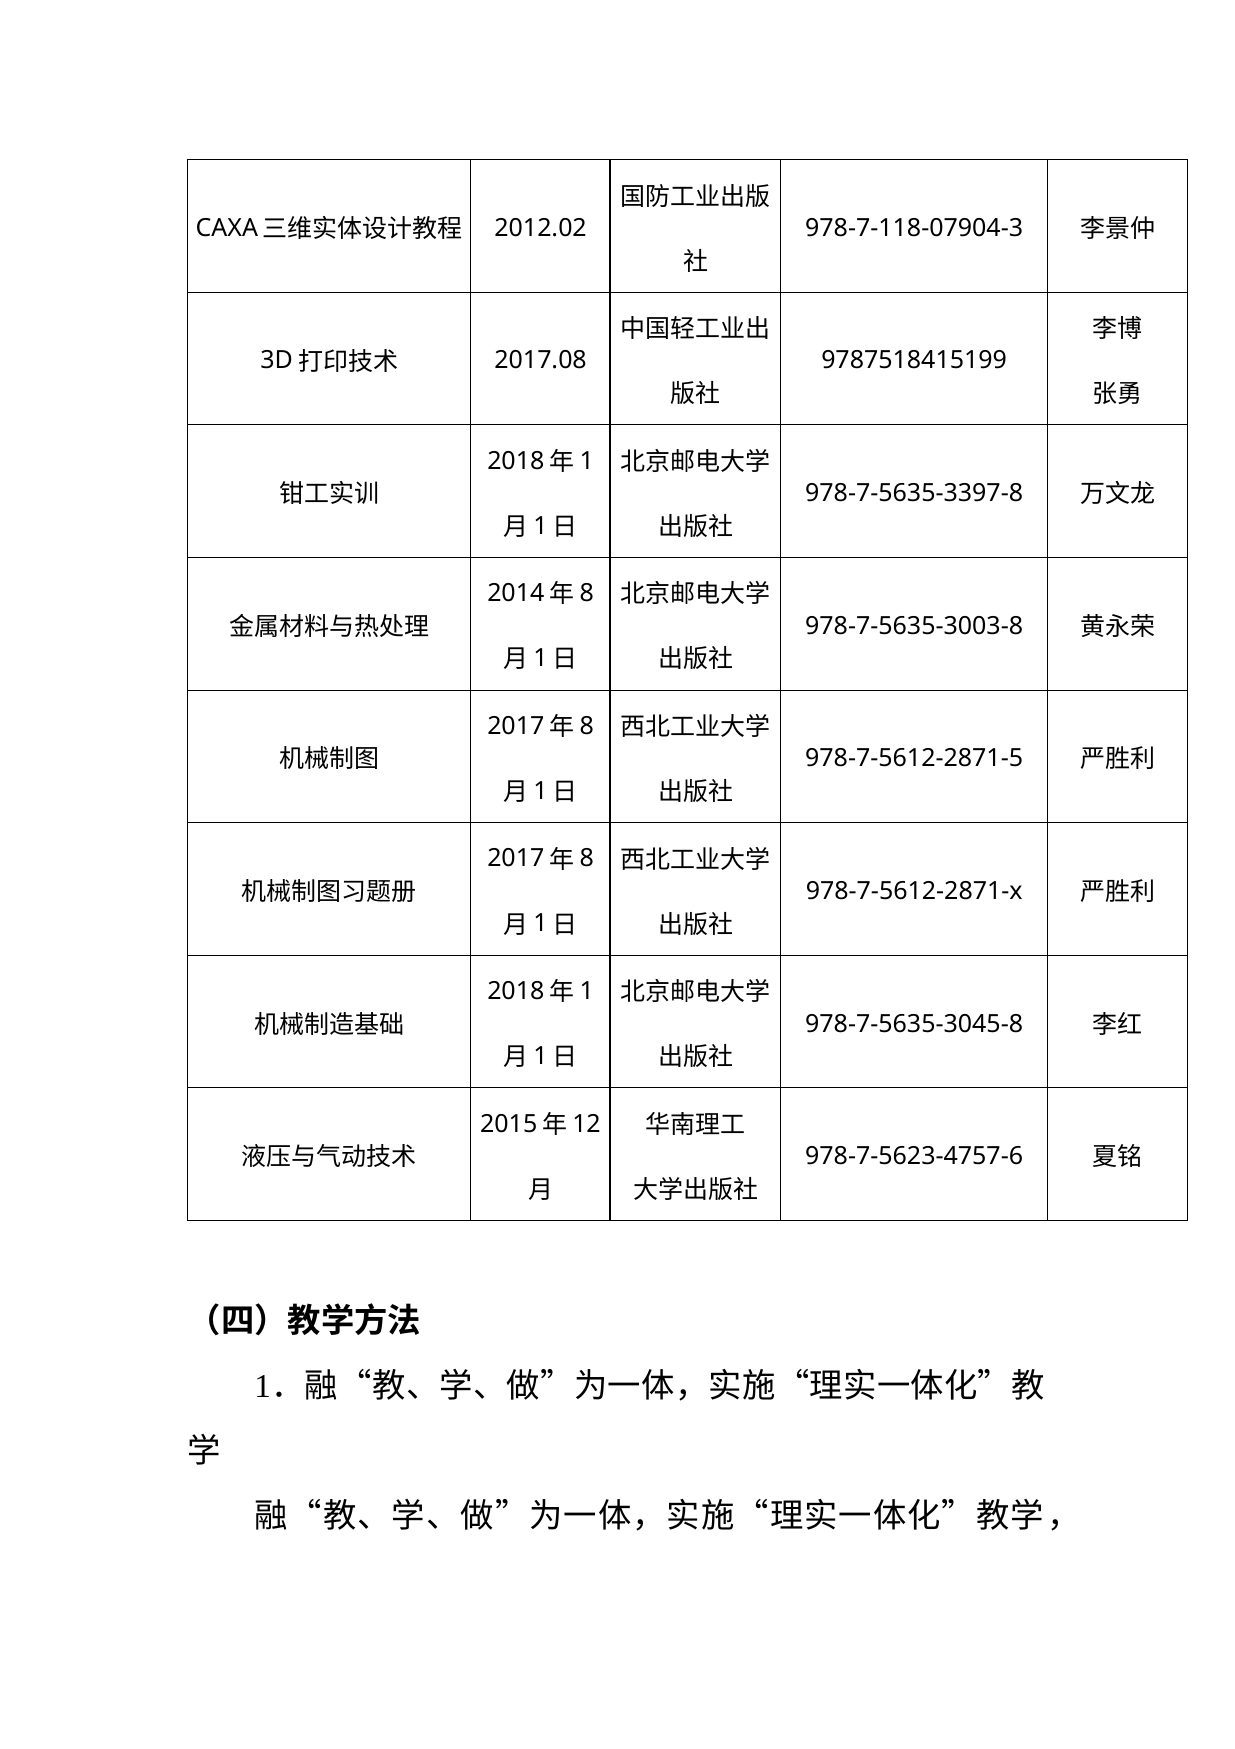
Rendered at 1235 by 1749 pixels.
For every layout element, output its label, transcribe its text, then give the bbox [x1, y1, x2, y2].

table_cell 李博 张勇 [1048, 293, 1187, 424]
table_cell 机械制图习题册 [188, 823, 470, 955]
table_cell 严胜利 [1048, 823, 1187, 955]
table_cell 严胜利 [1048, 691, 1187, 822]
table_cell 3D打印技术 [188, 293, 470, 424]
table_cell 北京邮电大学出版社 [611, 956, 780, 1087]
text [187, 1481, 1047, 1546]
table_cell 钳工实训 [188, 425, 470, 557]
table_cell 2015年12月 [471, 1088, 609, 1220]
table_cell 2018年1月1日 [471, 425, 609, 557]
table_cell 液压与气动技术 [188, 1088, 470, 1220]
table_cell 2017.08 [471, 293, 609, 424]
table_cell 9787518415199 [781, 293, 1047, 424]
table_cell 机械制造基础 [188, 956, 470, 1087]
table_cell 华南理工 大学出版社 [611, 1088, 780, 1220]
table_cell 978-7-118-07904-3 [781, 160, 1047, 292]
table_cell 2014年8月1日 [471, 558, 609, 689]
table_cell 黄永荣 [1048, 558, 1187, 689]
table_cell 中国轻工业出版社 [611, 293, 780, 424]
table_cell 2017年8月1日 [471, 823, 609, 955]
table_cell 978-7-5635-3003-8 [781, 558, 1047, 689]
table_cell 978-7-5612-2871-x [781, 823, 1047, 955]
list （四）教学方法 [187, 1286, 1047, 1351]
table_cell 西北工业大学出版社 [611, 691, 780, 822]
table_cell 北京邮电大学出版社 [611, 425, 780, 557]
table_cell 万文龙 [1048, 425, 1187, 557]
text 1．融“教、学、做”为一体，实施“理实一体化”教学 [187, 1351, 1047, 1481]
table_cell 夏铭 [1048, 1088, 1187, 1220]
table_cell 国防工业出版社 [611, 160, 780, 292]
table_cell CAXA三维实体设计教程 [188, 160, 470, 292]
table_cell 金属材料与热处理 [188, 558, 470, 689]
table_cell 2017年8月1日 [471, 691, 609, 822]
table_cell 西北工业大学出版社 [611, 823, 780, 955]
table_cell 978-7-5612-2871-5 [781, 691, 1047, 822]
table_cell 机械制图 [188, 691, 470, 822]
table_cell 李景仲 [1048, 160, 1187, 292]
table_cell 2018年1月1日 [471, 956, 609, 1087]
table_cell 978-7-5635-3397-8 [781, 425, 1047, 557]
table_cell 2012.02 [471, 160, 609, 292]
table_cell 978-7-5635-3045-8 [781, 956, 1047, 1087]
table_cell 北京邮电大学出版社 [611, 558, 780, 689]
table_cell 李红 [1048, 956, 1187, 1087]
table_cell 978-7-5623-4757-6 [781, 1088, 1047, 1220]
